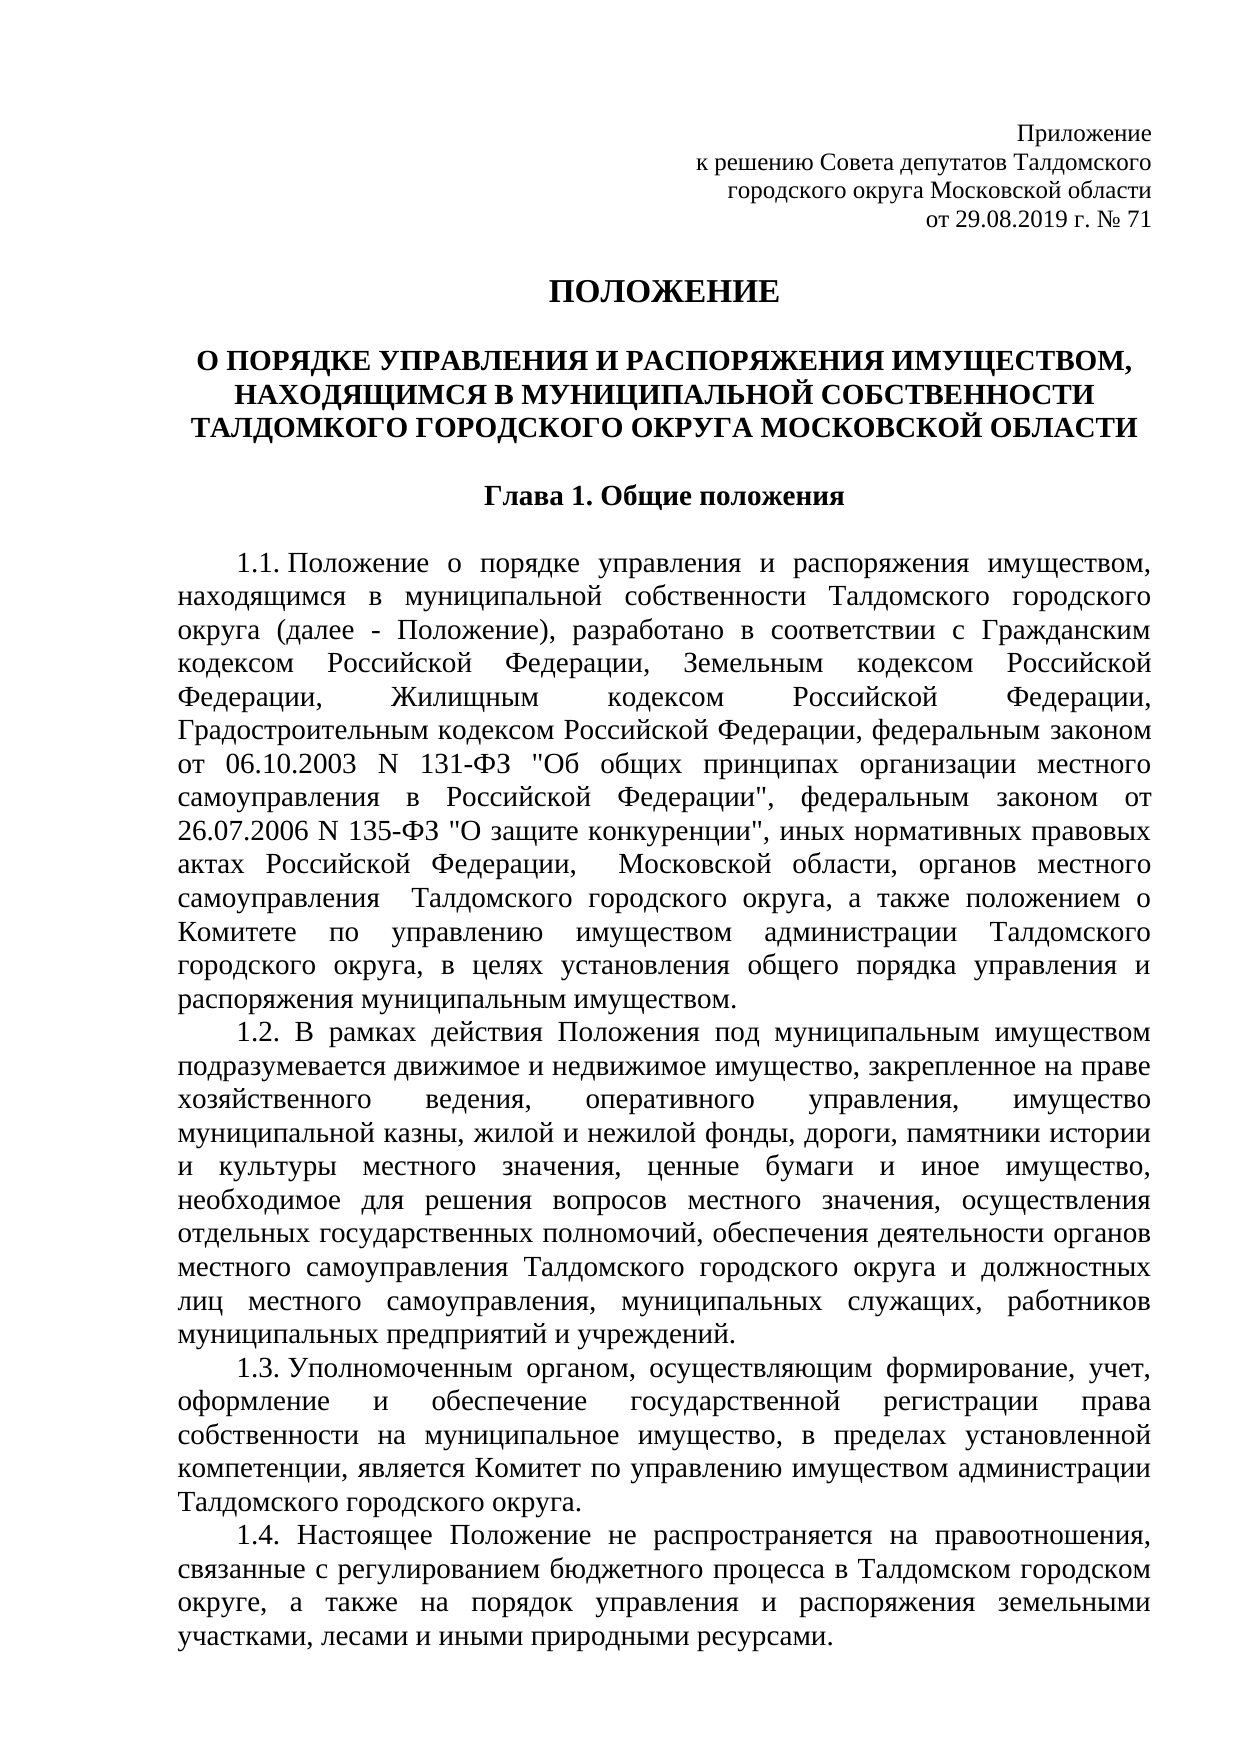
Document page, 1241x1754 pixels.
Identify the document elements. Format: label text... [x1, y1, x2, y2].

text ПОЛОЖЕНИЕ [177, 272, 1152, 310]
text 1.3. Уполномоченным органом, осуществляющим формирование, учет, оформление и обеспечение государственной регистрации права собственности на муниципальное имущество, в пределах установленной компетенции, является Комитет по управлению имуществом администрации Талдомского городского округа. [177, 1350, 1152, 1517]
text к решению Совета депутатов Талдомского [177, 147, 1152, 176]
text городского округа Московской области [177, 176, 1152, 204]
text от 29.08.2019 г. № 71 [177, 204, 1152, 233]
text Приложение [177, 118, 1152, 147]
text 1.4. Настоящее Положение не распространяется на правоотношения, связанные с регулированием бюджетного процесса в Талдомском городском округе, а также на порядок управления и распоряжения земельными участками, лесами и иными природными ресурсами. [177, 1517, 1152, 1652]
text 1.2. В рамках действия Положения под муниципальным имуществом подразумевается движимое и недвижимое имущество, закрепленное на праве хозяйственного ведения, оперативного управления, имущество муниципальной казны, жилой и нежилой фонды, дороги, памятники истории и культуры местного значения, ценные бумаги и иное имущество, необходимое для решения вопросов местного значения, осуществления отдельных государственных полномочий, обеспечения деятельности органов местного самоуправления Талдомского городского округа и должностных лиц местного самоуправления, муниципальных служащих, работников муниципальных предприятий и учреждений. [177, 1014, 1152, 1350]
title НАХОДЯЩИМСЯ В МУНИЦИПАЛЬНОЙ СОБСТВЕННОСТИ ТАЛДОМКОГО ГОРОДСКОГО ОКРУГА МОСКОВСКОЙ ОБЛАСТИ [177, 377, 1152, 444]
text Глава 1. Общие положения [177, 478, 1152, 511]
text 1.1. Положение о порядке управления и распоряжения имуществом, находящимся в муниципальной собственности Талдомского городского округа (далее - Положение), разработано в соответствии с Гражданским кодексом Российской Федерации, Земельным кодексом Российской Федерации, Жилищным кодексом Российской Федерации, Градостроительным кодексом Российской Федерации, федеральным законом от 06.10.2003 N 131-ФЗ "Об общих принципах организации местного самоуправления в Российской Федерации", федеральным законом от 26.07.2006 N 135-ФЗ "О защите конкуренции", иных нормативных правовых актах Российской Федерации, Московской области, органов местного самоуправления Талдомского городского округа, а также положением о Комитете по управлению имуществом администрации Талдомского городского округа, в целях установления общего порядка управления и распоряжения муниципальным имуществом. [177, 545, 1152, 1014]
title О ПОРЯДКЕ УПРАВЛЕНИЯ И РАСПОРЯЖЕНИЯ ИМУЩЕСТВОМ, [177, 343, 1152, 377]
